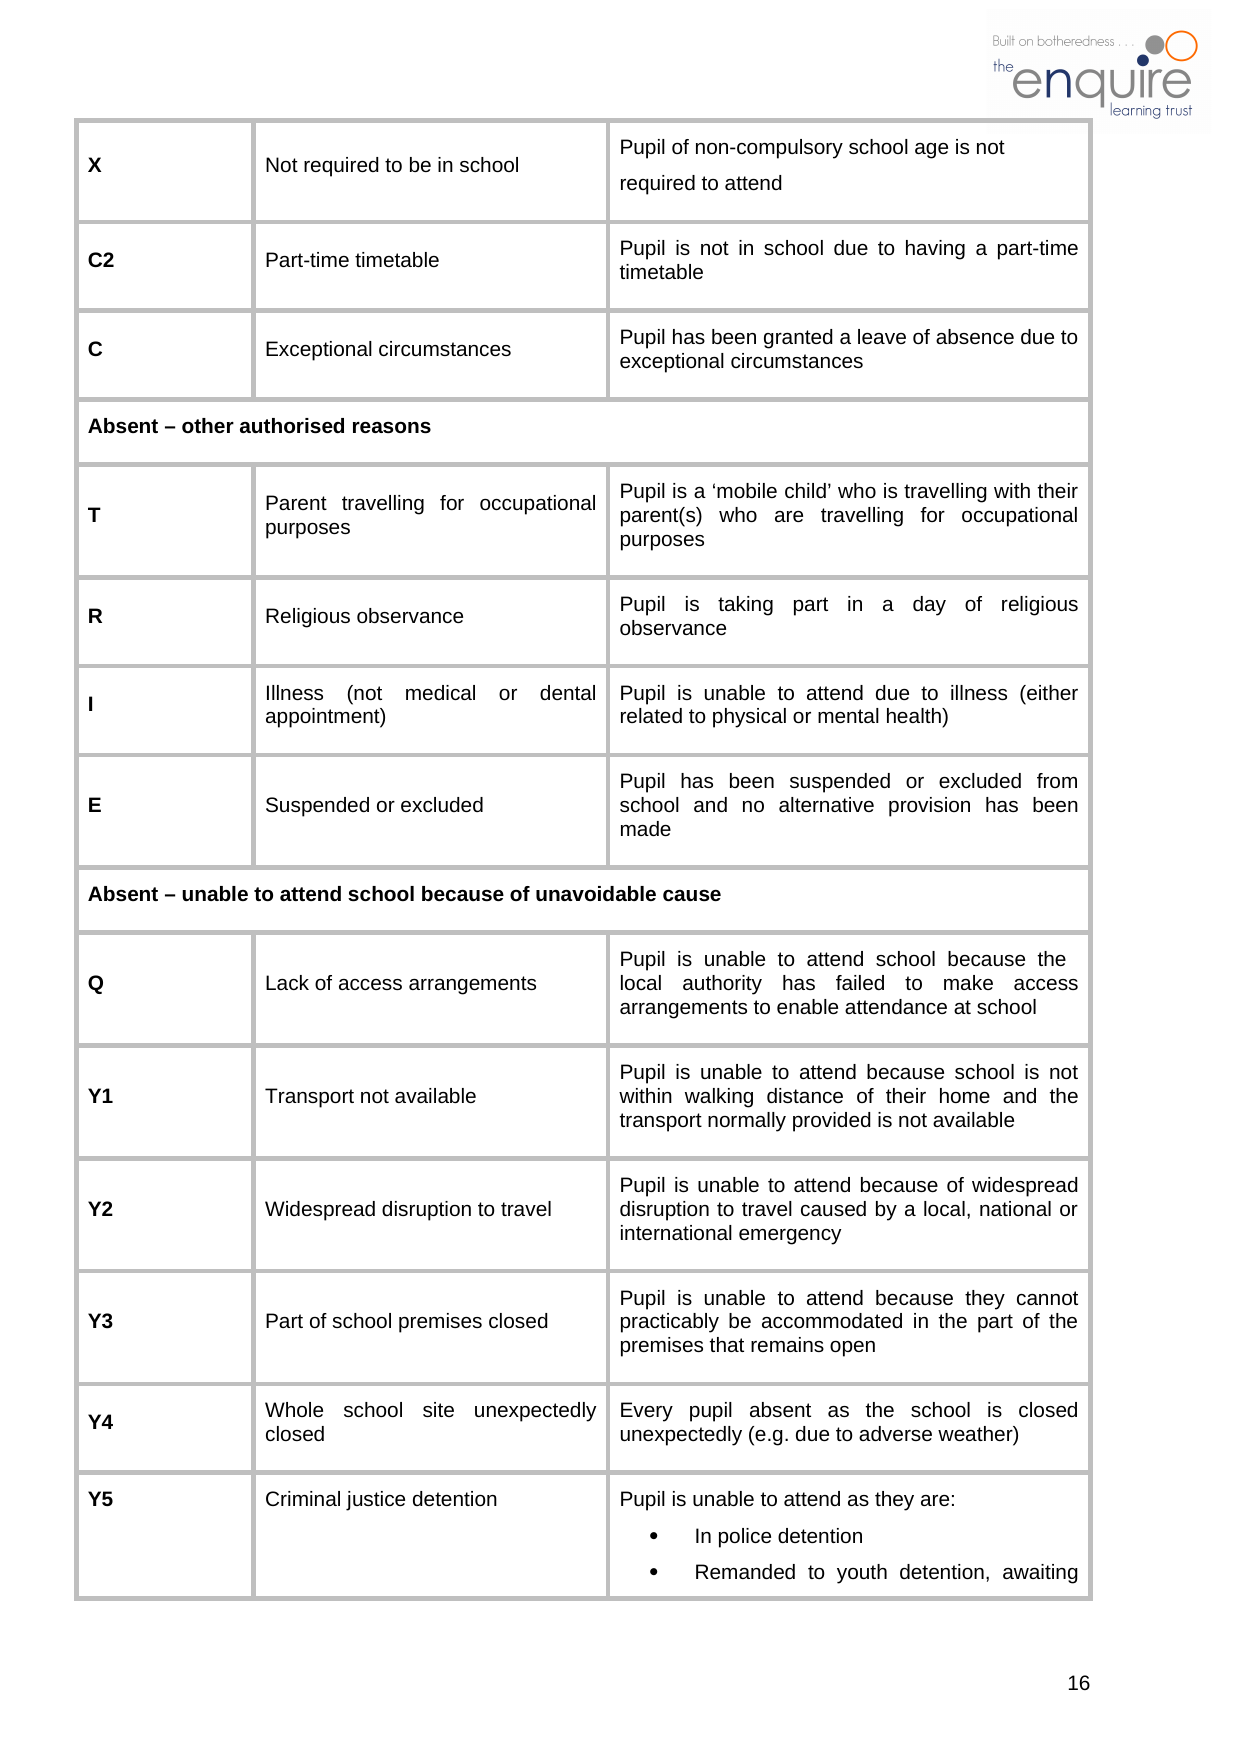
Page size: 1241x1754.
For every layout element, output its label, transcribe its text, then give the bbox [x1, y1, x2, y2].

table_cell Religious observance [256, 580, 606, 664]
table_cell Exceptional circumstances [256, 313, 606, 397]
table_cell Absent – other authorised reasons [79, 402, 1088, 462]
table_cell Pupil is unable to attend due to illness (either related to physical or mental health) [610, 668, 1088, 753]
table_cell Pupil is unable to attend because of widespread disruption to travel caused by a local, national or international emergency [610, 1161, 1088, 1269]
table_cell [610, 1475, 1088, 1596]
table_cell I [79, 668, 251, 753]
table_cell C2 [79, 224, 251, 308]
table_cell Part of school premises closed [256, 1273, 606, 1382]
table_cell Parent travelling for occupational purposes [256, 467, 606, 575]
table_cell Pupil is a ‘mobile child’ who is travelling with their parent(s) who are travelling for occupational purposes [610, 467, 1088, 575]
table_cell Pupil has been suspended or excluded from school and no alternative provision has been made [610, 757, 1088, 865]
table_cell Illness (not medical or dental appointment) [256, 668, 606, 753]
table_cell Y5 [79, 1475, 251, 1596]
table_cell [256, 1475, 606, 1596]
table_cell T [79, 467, 251, 575]
table_cell Pupil is unable to attend because they cannot practicably be accommodated in the part of the premises that remains open [610, 1273, 1088, 1382]
table_cell Whole school site unexpectedly closed [256, 1386, 606, 1470]
table_cell Pupil of non-compulsory school age is not required to attend [610, 123, 1088, 219]
table_cell Q [79, 935, 251, 1043]
table_cell Suspended or excluded [256, 757, 606, 865]
table_cell Lack of access arrangements [256, 935, 606, 1043]
table_cell Pupil is unable to attend school because the local authority has failed to make access arrangements to enable attendance at school [610, 935, 1088, 1043]
table_cell X [79, 123, 251, 219]
table_cell Pupil is unable to attend because school is not within walking distance of their home and the transport normally provided is not available [610, 1048, 1088, 1156]
table_cell Pupil has been granted a leave of absence due to exceptional circumstances [610, 313, 1088, 397]
table_cell E [79, 757, 251, 865]
table_cell Widespread disruption to travel [256, 1161, 606, 1269]
table_cell Pupil is taking part in a day of religious observance [610, 580, 1088, 664]
table_cell Part-time timetable [256, 224, 606, 308]
picture [986, 9, 1212, 134]
table_cell Y4 [79, 1386, 251, 1470]
table_cell Y3 [79, 1273, 251, 1382]
table_cell Not required to be in school [256, 123, 606, 219]
table_cell Absent – unable to attend school because of unavoidable cause [79, 870, 1088, 930]
table_cell Transport not available [256, 1048, 606, 1156]
table_cell Pupil is not in school due to having a part-time timetable [610, 224, 1088, 308]
table_cell R [79, 580, 251, 664]
table_cell Every pupil absent as the school is closed unexpectedly (e.g. due to adverse weather) [610, 1386, 1088, 1470]
table_cell C [79, 313, 251, 397]
table_cell Y1 [79, 1048, 251, 1156]
table_cell Y2 [79, 1161, 251, 1269]
